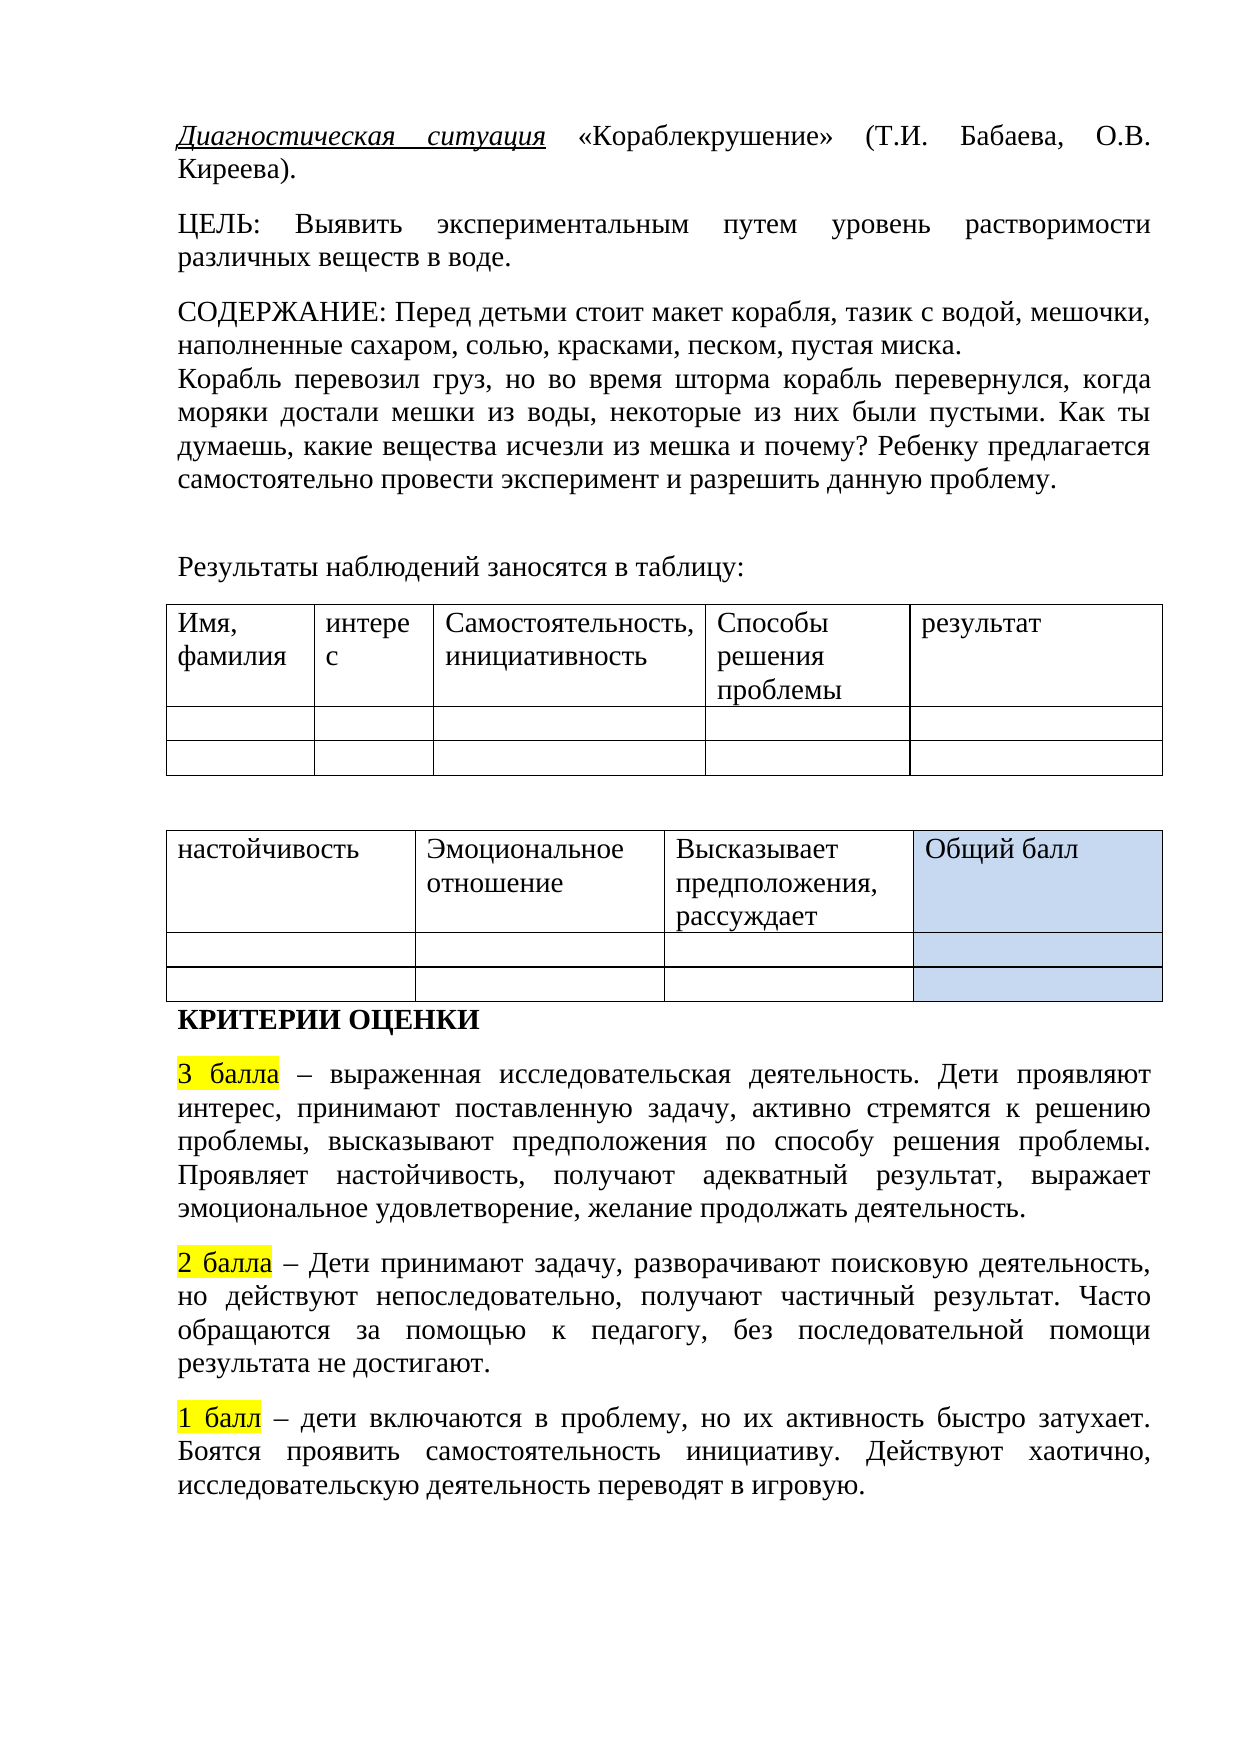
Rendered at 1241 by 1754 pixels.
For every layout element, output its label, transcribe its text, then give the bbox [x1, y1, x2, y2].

table_header интерес [315, 605, 433, 706]
table_header Самостоятельность, инициативность [434, 605, 705, 706]
table_cell [167, 741, 314, 775]
table_cell [665, 968, 913, 1001]
table_cell [706, 707, 909, 740]
text КРИТЕРИИ ОЦЕНКИ [177, 1002, 1152, 1036]
table_header Способы решения проблемы [706, 605, 909, 706]
table_header результат [911, 605, 1162, 706]
text 3 балла – выраженная исследовательская деятельность. Дети проявляют интерес, принимают поставленную задачу, активно стремятся к решению проблемы, высказывают предположения по способу решения проблемы. Проявляет настойчивость, получают адекватный результат, выражает эмоциональное удовлетворение, желание продолжать деятельность. [177, 1056, 1152, 1224]
text Корабль перевозил груз, но во время шторма корабль перевернулся, когда моряки достали мешки из воды, некоторые из них были пустыми. Как ты думаешь, какие вещества исчезли из мешка и почему? Ребенку предлагается самостоятельно провести эксперимент и разрешить данную проблему. [177, 361, 1152, 495]
table_cell [416, 933, 664, 966]
table_cell [416, 968, 664, 1001]
table_header Общий балл [914, 831, 1162, 932]
table_cell [665, 933, 913, 966]
text Диагностическая ситуация «Кораблекрушение» (Т.И. Бабаева, О.В. Киреева). [177, 118, 1152, 185]
table_cell [167, 707, 314, 740]
table_cell [434, 707, 705, 740]
table_cell [315, 741, 433, 775]
text ЦЕЛЬ: Выявить экспериментальным путем уровень растворимости различных веществ в воде. [177, 206, 1152, 273]
text 1 балл – дети включаются в проблему, но их активность быстро затухает. Боятся проявить самостоятельность инициативу. Действуют хаотично, исследовательскую деятельность переводят в игровую. [177, 1400, 1152, 1501]
table_header Высказывает предположения, рассуждает [665, 831, 913, 932]
table_cell [911, 707, 1162, 740]
table_cell [706, 741, 909, 775]
table_cell [434, 741, 705, 775]
table_header Эмоциональное отношение [416, 831, 664, 932]
text 2 балла – Дети принимают задачу, разворачивают поисковую деятельность, но действуют непоследовательно, получают частичный результат. Часто обращаются за помощью к педагогу, без последовательной помощи результата не достигают. [177, 1245, 1152, 1379]
table_cell [167, 968, 415, 1001]
table_cell [914, 933, 1162, 966]
table_header настойчивость [167, 831, 415, 932]
table_header Имя, фамилия [167, 605, 314, 706]
text Результаты наблюдений заносятся в таблицу: [177, 549, 1152, 583]
table_cell [315, 707, 433, 740]
text СОДЕРЖАНИЕ: Перед детьми стоит макет корабля, тазик с водой, мешочки, наполненные сахаром, солью, красками, песком, пустая миска. [177, 294, 1152, 361]
table_cell [911, 741, 1162, 775]
table_cell [914, 968, 1162, 1001]
table_cell [167, 933, 415, 966]
